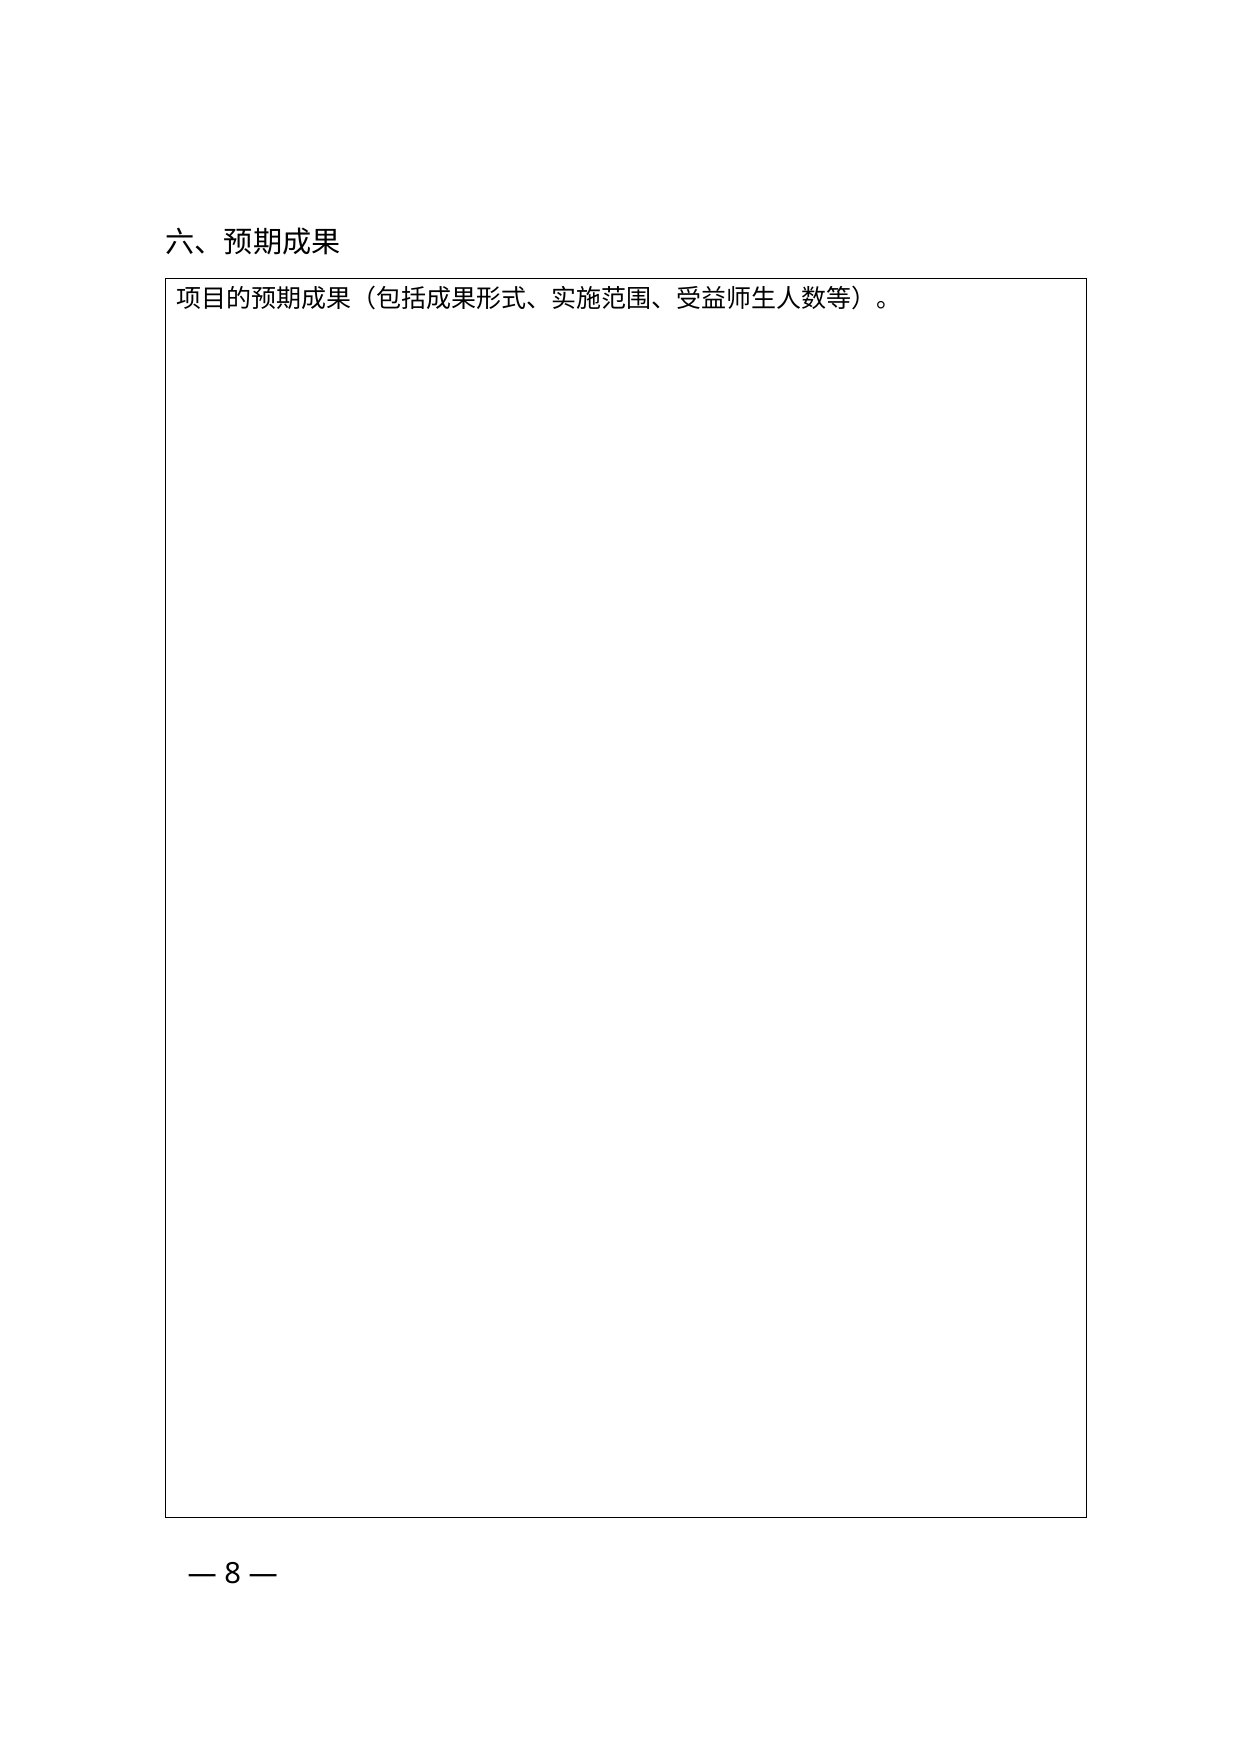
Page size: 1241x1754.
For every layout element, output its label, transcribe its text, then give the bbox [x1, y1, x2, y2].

table_header 项目的预期成果（包括成果形式、实施范围、受益师生人数等）。 [166, 279, 1086, 1517]
text 六、预期成果 [165, 218, 1087, 261]
